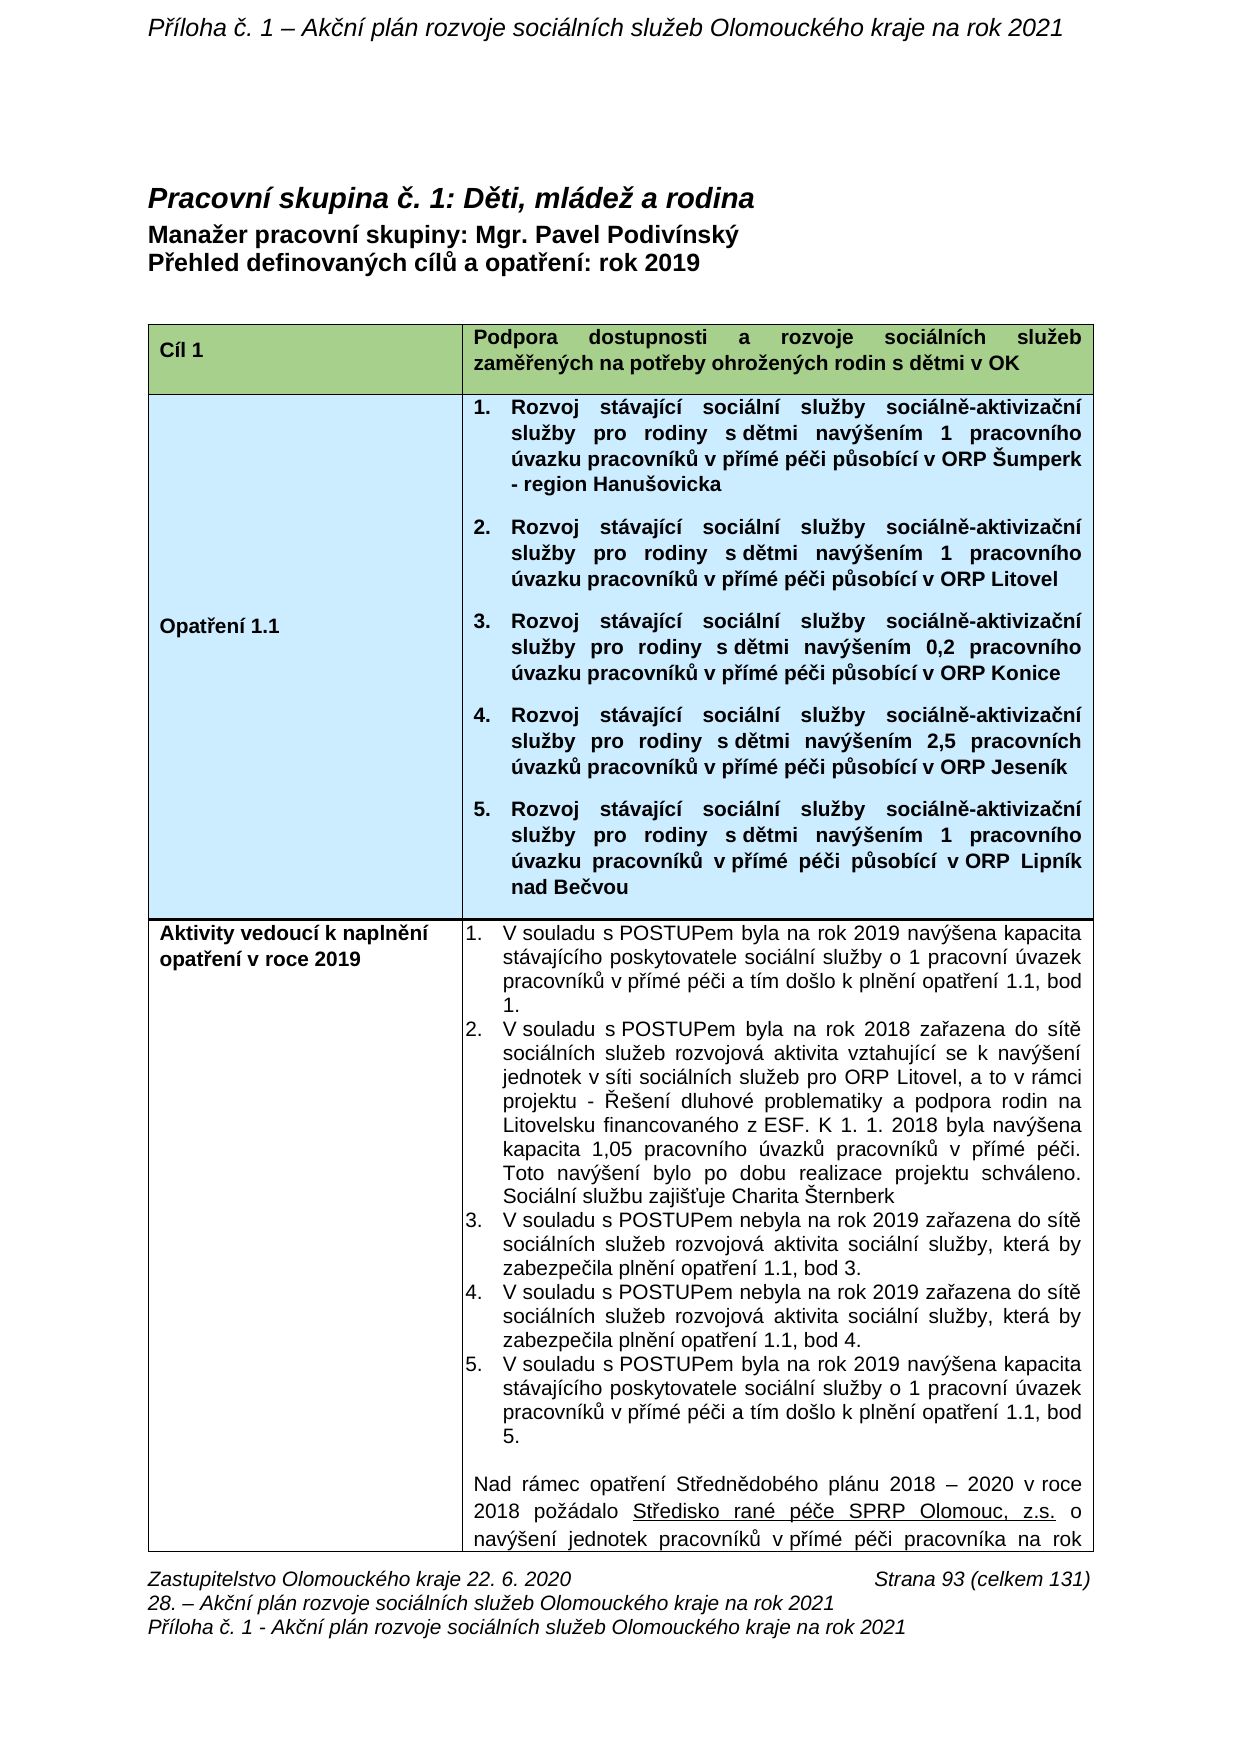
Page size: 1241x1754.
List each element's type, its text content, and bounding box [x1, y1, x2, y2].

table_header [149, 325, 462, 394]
text Manažer pracovní skupiny: Mgr. Pavel Podivínský [148, 219, 1093, 248]
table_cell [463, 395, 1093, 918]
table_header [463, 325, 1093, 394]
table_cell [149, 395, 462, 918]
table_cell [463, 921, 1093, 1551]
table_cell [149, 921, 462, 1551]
text Pracovní skupina č. 1: Děti, mládež a rodina [148, 181, 1093, 214]
text Přehled definovaných cílů a opatření: rok 2019 [148, 248, 1093, 277]
